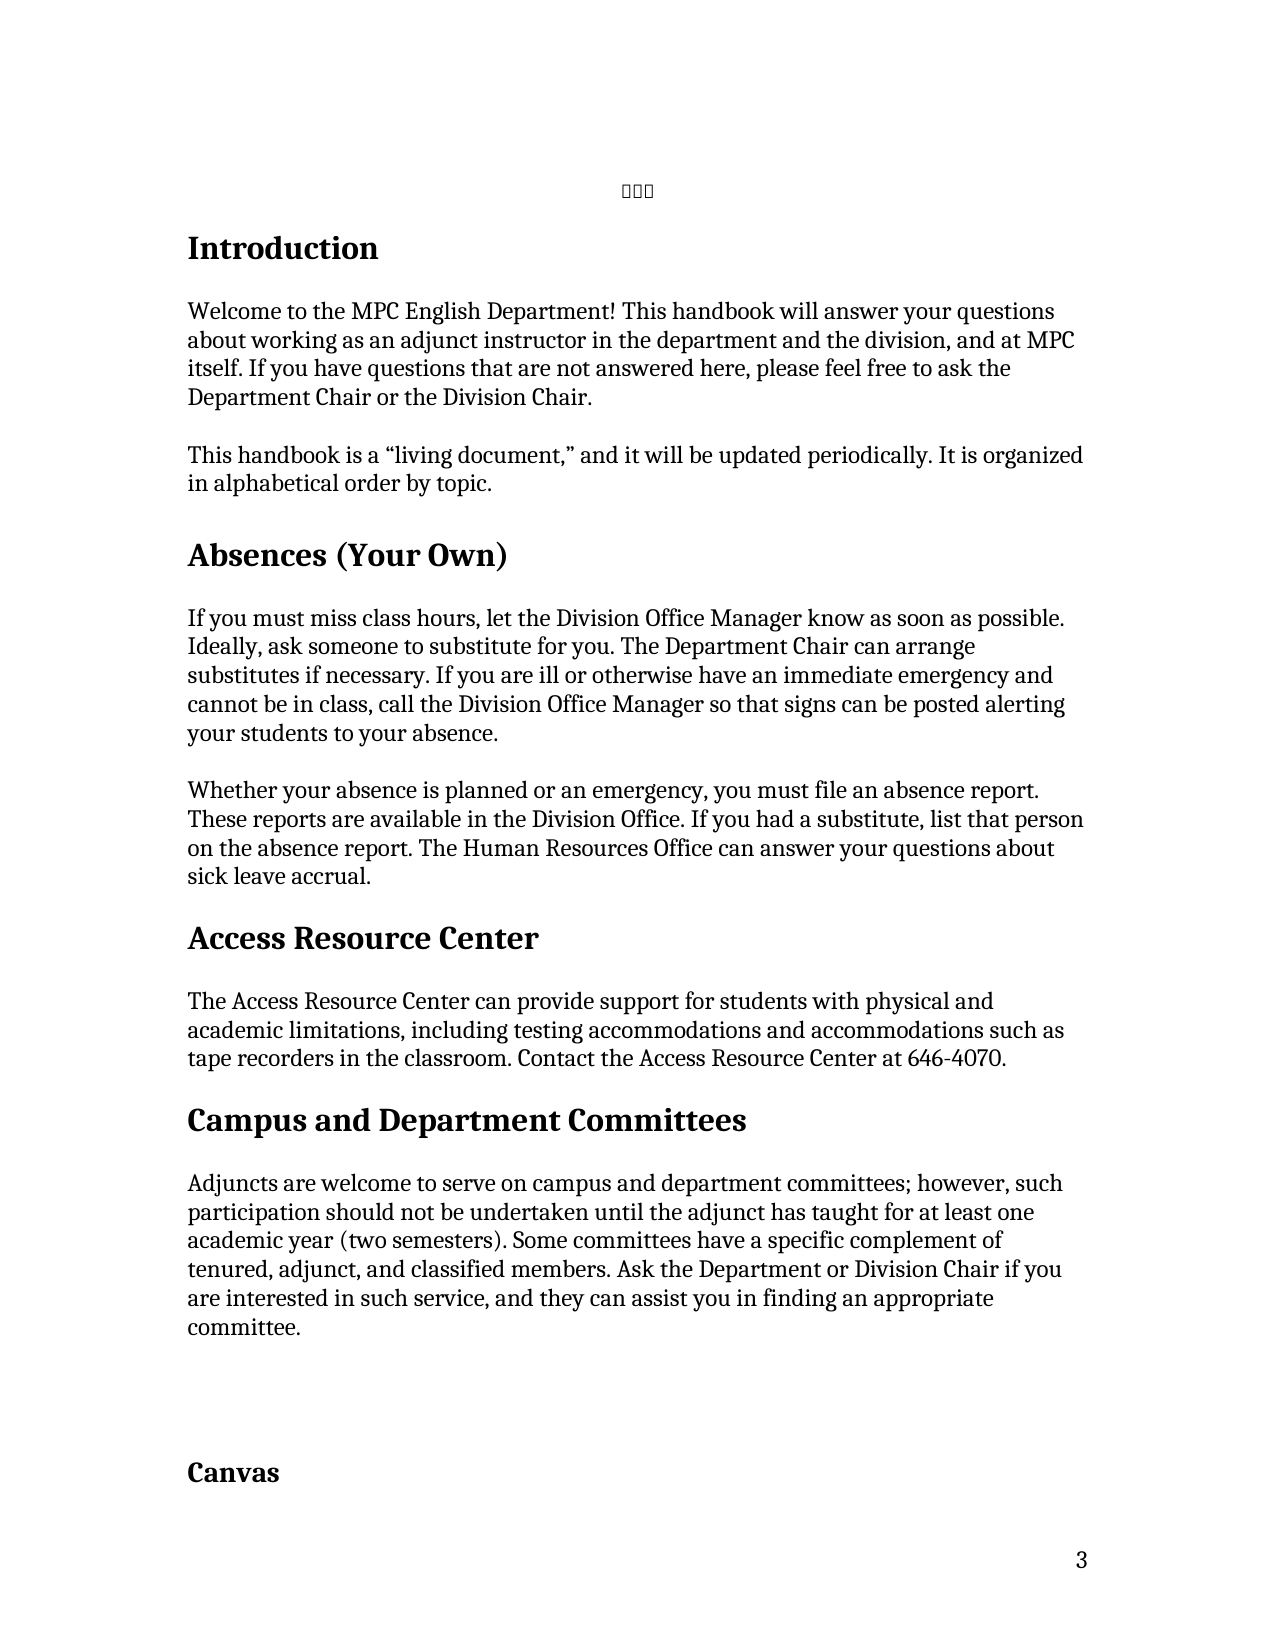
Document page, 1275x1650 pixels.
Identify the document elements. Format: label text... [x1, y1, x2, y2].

text Adjuncts are welcome to serve on campus and department committees; however, such participation should not be undertaken until the adjunct has taught for at least one academic year (two semesters). Some committees have a specific complement of tenured, adjunct, and classified members. Ask the Department or Division Chair if you are interested in such service, and they can assist you in finding an appropriate committee. [187, 1169, 1087, 1341]
text Absences (Your Own) [187, 536, 1087, 575]
text Access Resource Center [187, 920, 1087, 958]
text If you must miss class hours, let the Division Office Manager know as soon as possible. Ideally, ask someone to substitute for you. The Department Chair can arrange substitutes if necessary. If you are ill or otherwise have an immediate emergency and cannot be in class, call the Division Office Manager so that signs can be posted alerting your students to your absence. [187, 603, 1087, 747]
text Campus and Department Committees [187, 1102, 1087, 1140]
text The Access Resource Center can provide support for students with physical and academic limitations, including testing accommodations and accommodations such as tape recorders in the classroom. Contact the Access Resource Center at 646-4070. [187, 987, 1087, 1073]
text This handbook is a “living document,” and it will be updated periodically. It is organized in alphabetical order by topic. [187, 441, 1087, 498]
text Welcome to the MPC English Department! This handbook will answer your questions about working as an adjunct instructor in the department and the division, and at MPC itself. If you have questions that are not answered here, please feel free to ask the Department Chair or the Division Chair. [187, 297, 1087, 412]
text Canvas [187, 1456, 1087, 1490]
text Whether your absence is planned or an emergency, you must file an absence report. These reports are available in the Division Office. If you had a substitute, list that person on the absence report. The Human Resources Office can answer your questions about sick leave accrual. [187, 776, 1087, 891]
text  [187, 179, 1087, 204]
text Introduction [187, 230, 1087, 268]
